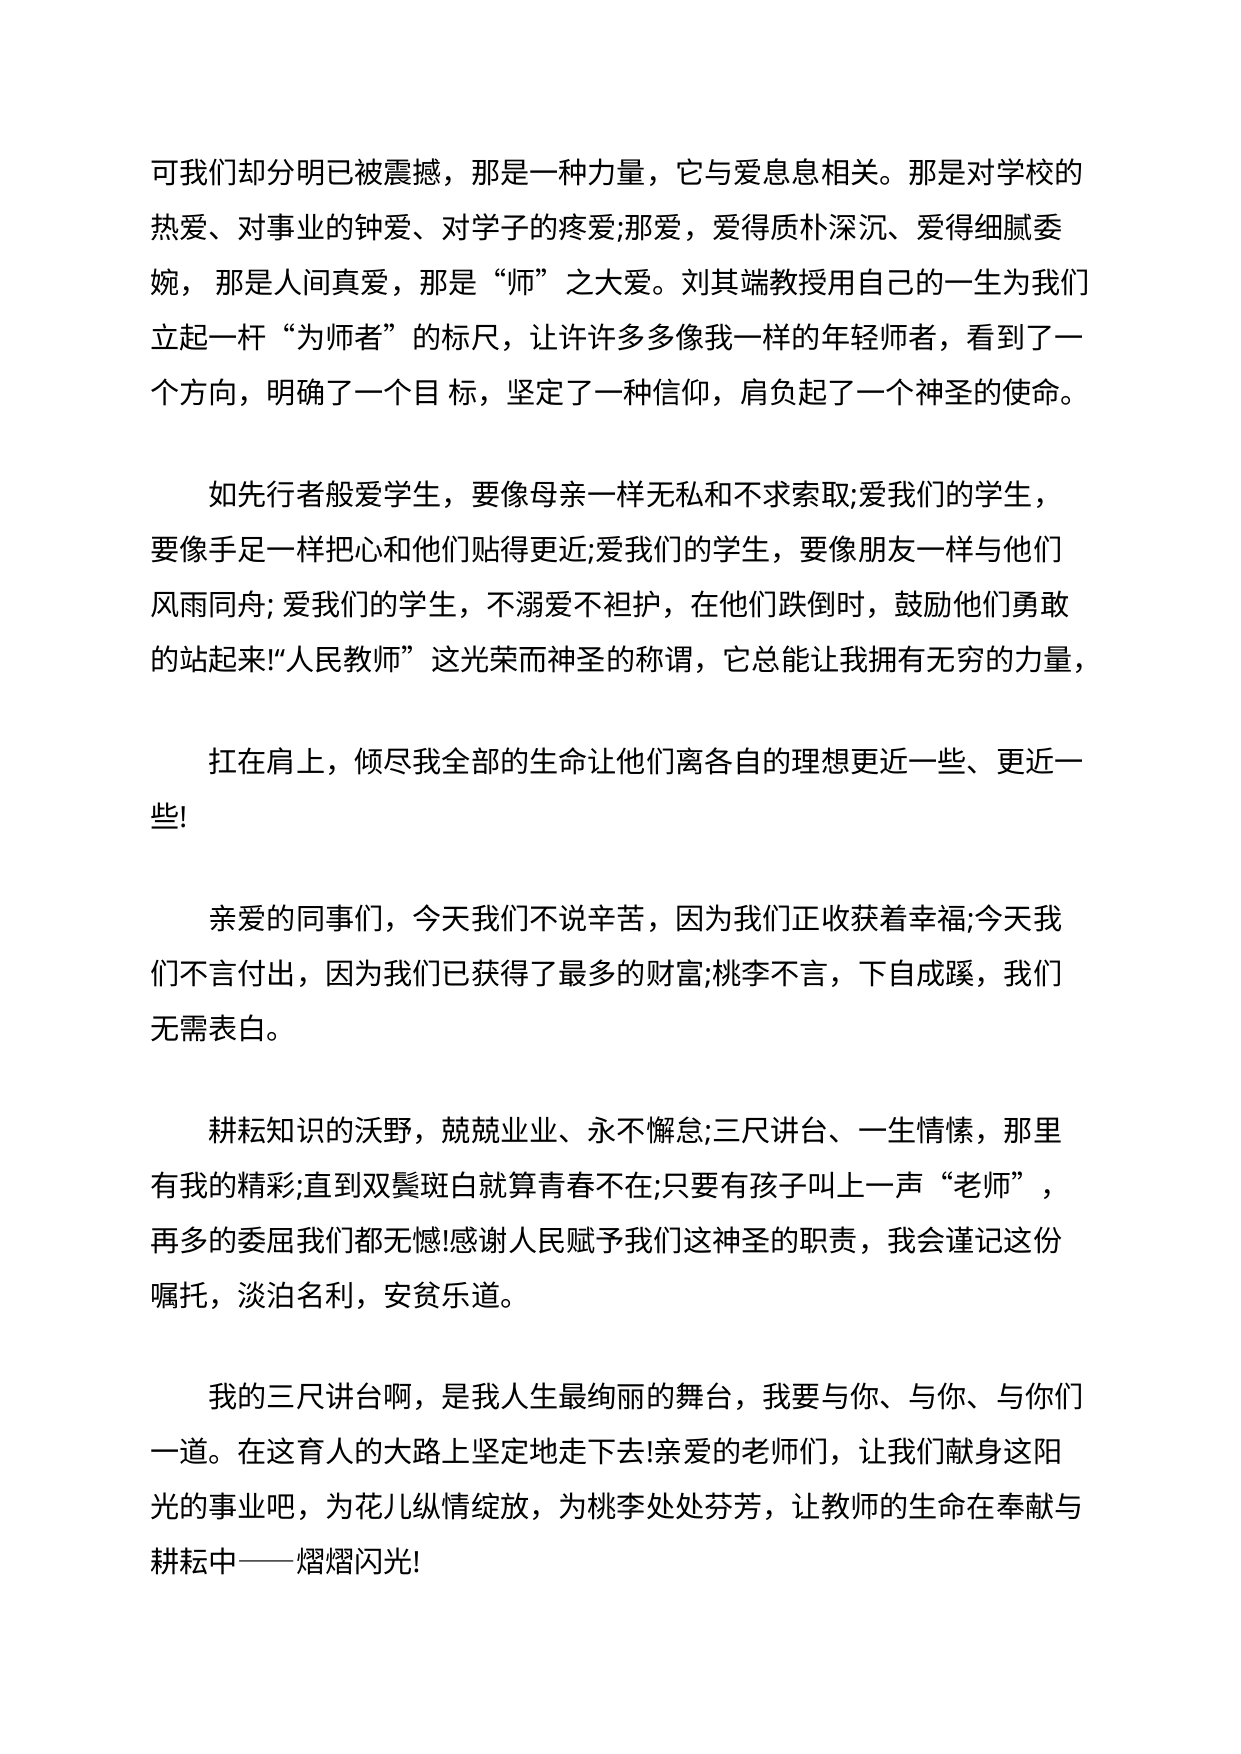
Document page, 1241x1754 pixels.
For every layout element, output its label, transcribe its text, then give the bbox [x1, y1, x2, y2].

text 我的三尺讲台啊，是我人生最绚丽的舞台，我要与你、与你、与你们一道。在这育人的大路上坚定地走下去!亲爱的老师们，让我们献身这阳光的事业吧，为花儿纵情绽放，为桃李处处芬芳，让教师的生命在奉献与耕耘中——熠熠闪光! [150, 1374, 1090, 1581]
text 如先行者般爱学生，要像母亲一样无私和不求索取;爱我们的学生，要像手足一样把心和他们贴得更近;爱我们的学生，要像朋友一样与他们风雨同舟; 爱我们的学生，不溺爱不袒护，在他们跌倒时，鼓励他们勇敢的站起来!“人民教师”这光荣而神圣的称谓，它总能让我拥有无穷的力量， [150, 471, 1090, 679]
text 扛在肩上，倾尽我全部的生命让他们离各自的理想更近一些、更近一些! [150, 738, 1090, 836]
text 亲爱的同事们，今天我们不说辛苦，因为我们正收获着幸福;今天我们不言付出，因为我们已获得了最多的财富;桃李不言，下自成蹊，我们无需表白。 [150, 895, 1090, 1048]
text 耕耘知识的沃野，兢兢业业、永不懈怠;三尺讲台、一生情愫，那里有我的精彩;直到双鬓斑白就算青春不在;只要有孩子叫上一声“老师”，再多的委屈我们都无憾!感谢人民赋予我们这神圣的职责，我会谨记这份嘱托，淡泊名利，安贫乐道。 [150, 1107, 1090, 1314]
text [150, 150, 1090, 412]
